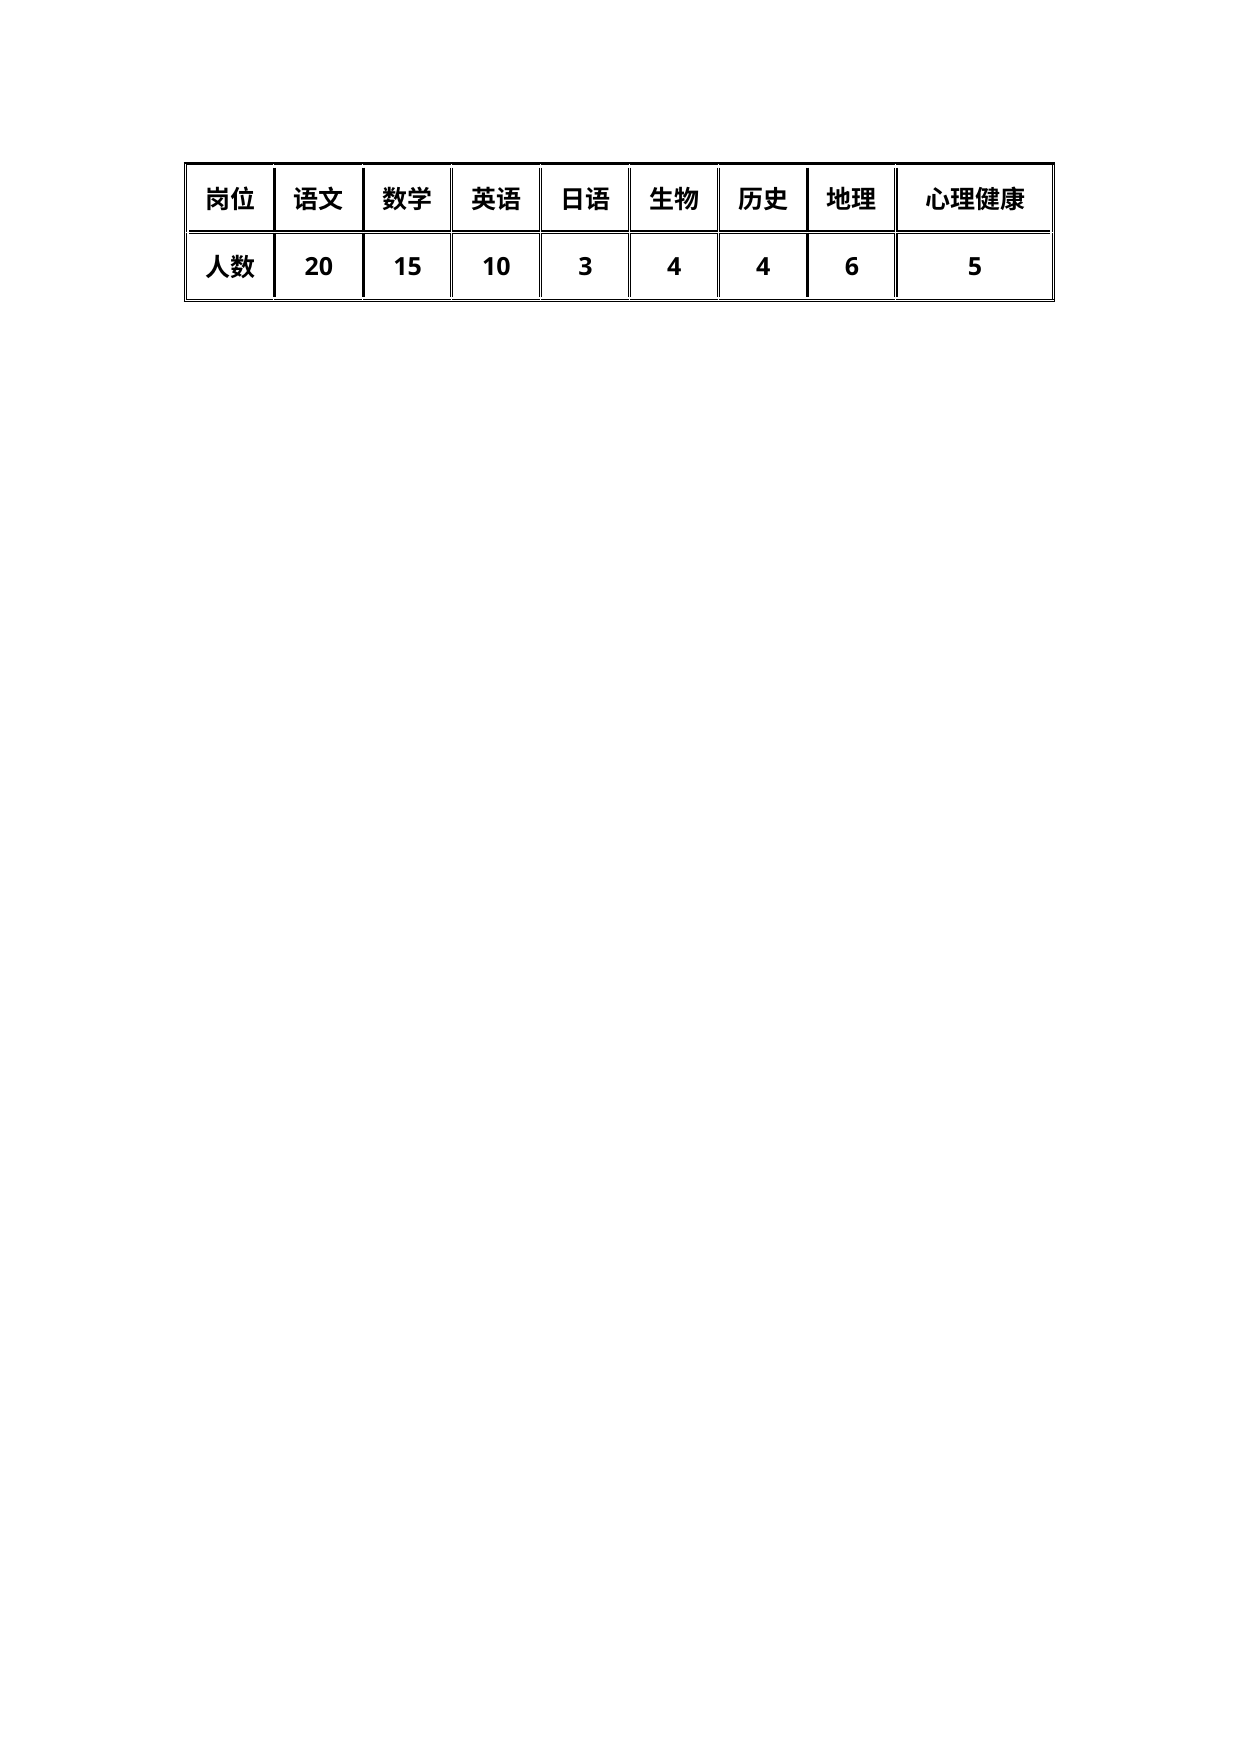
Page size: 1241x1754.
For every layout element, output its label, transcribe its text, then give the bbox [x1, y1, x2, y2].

table_header 岗位 [187, 164, 274, 230]
table_cell 10 [452, 234, 541, 298]
table_header 语文 [274, 164, 363, 230]
table_cell 4 [719, 234, 807, 298]
table_header 数学 [363, 165, 452, 230]
table_cell 5 [896, 230, 1052, 298]
table_cell 20 [274, 234, 363, 298]
table_header 心理健康 [896, 165, 1052, 230]
table_cell 6 [807, 230, 896, 298]
table_header 生物 [630, 165, 718, 230]
table_cell 15 [363, 234, 452, 298]
table_header 历史 [719, 165, 807, 230]
table_cell 3 [541, 234, 629, 298]
table_cell 人数 [187, 230, 274, 298]
table_cell 4 [630, 234, 718, 298]
table_header 英语 [452, 165, 541, 230]
table_header 地理 [807, 164, 896, 230]
table_header 日语 [541, 165, 629, 230]
